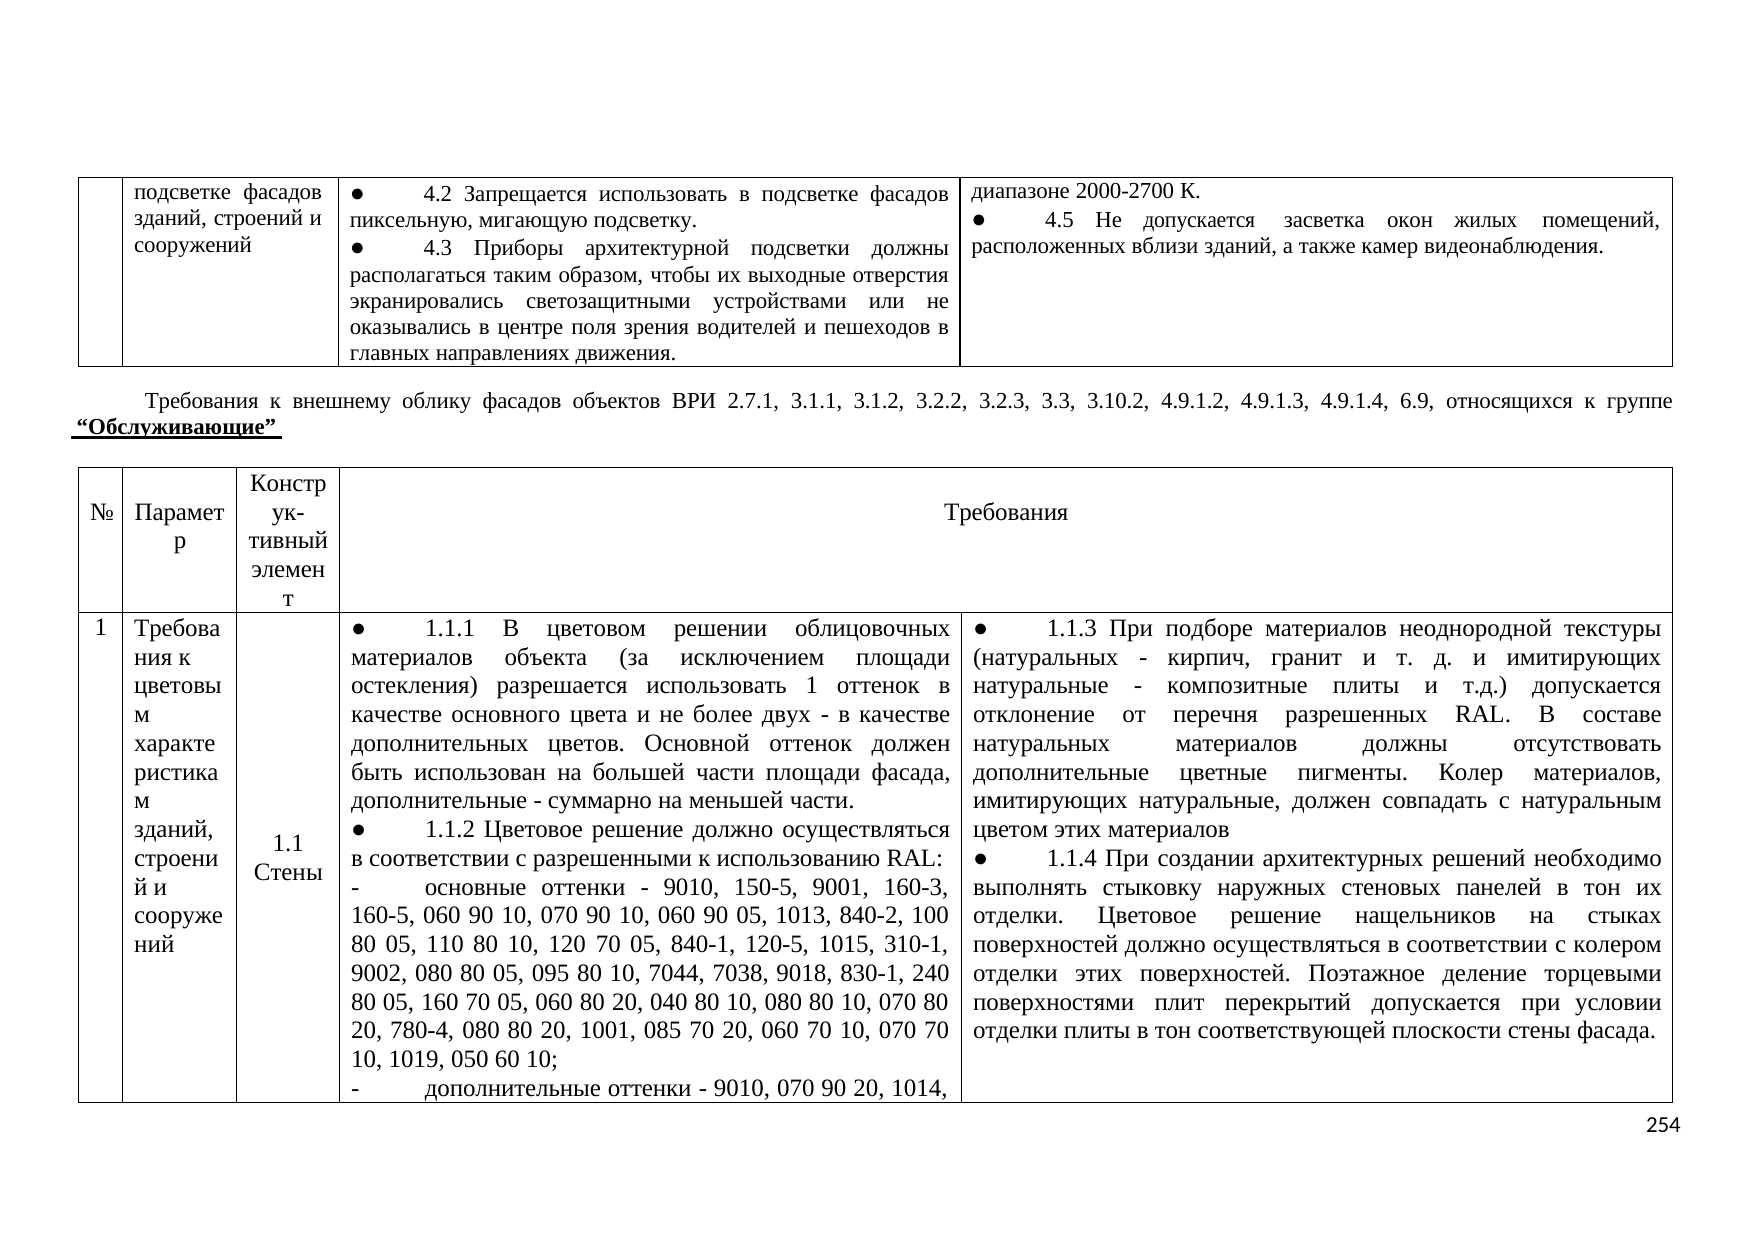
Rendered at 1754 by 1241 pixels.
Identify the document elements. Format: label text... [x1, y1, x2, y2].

text “Обслуживающие” [71, 413, 1696, 440]
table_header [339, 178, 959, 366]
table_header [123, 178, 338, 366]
text Требования к внешнему облику фасадов объектов ВРИ 2.7.1, 3.1.1, 3.1.2, 3.2.2, 3.2.3, 3.3, 3.10.2, 4.9.1.2, 4.9.1.3, 4.9.1.4, 6.9, относящихся к группе [144, 387, 1696, 413]
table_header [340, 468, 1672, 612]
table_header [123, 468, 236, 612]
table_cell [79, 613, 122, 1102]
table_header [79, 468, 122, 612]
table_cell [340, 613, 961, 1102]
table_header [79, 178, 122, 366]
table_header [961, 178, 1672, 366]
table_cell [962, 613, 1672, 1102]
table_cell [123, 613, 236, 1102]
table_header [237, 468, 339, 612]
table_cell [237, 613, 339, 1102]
